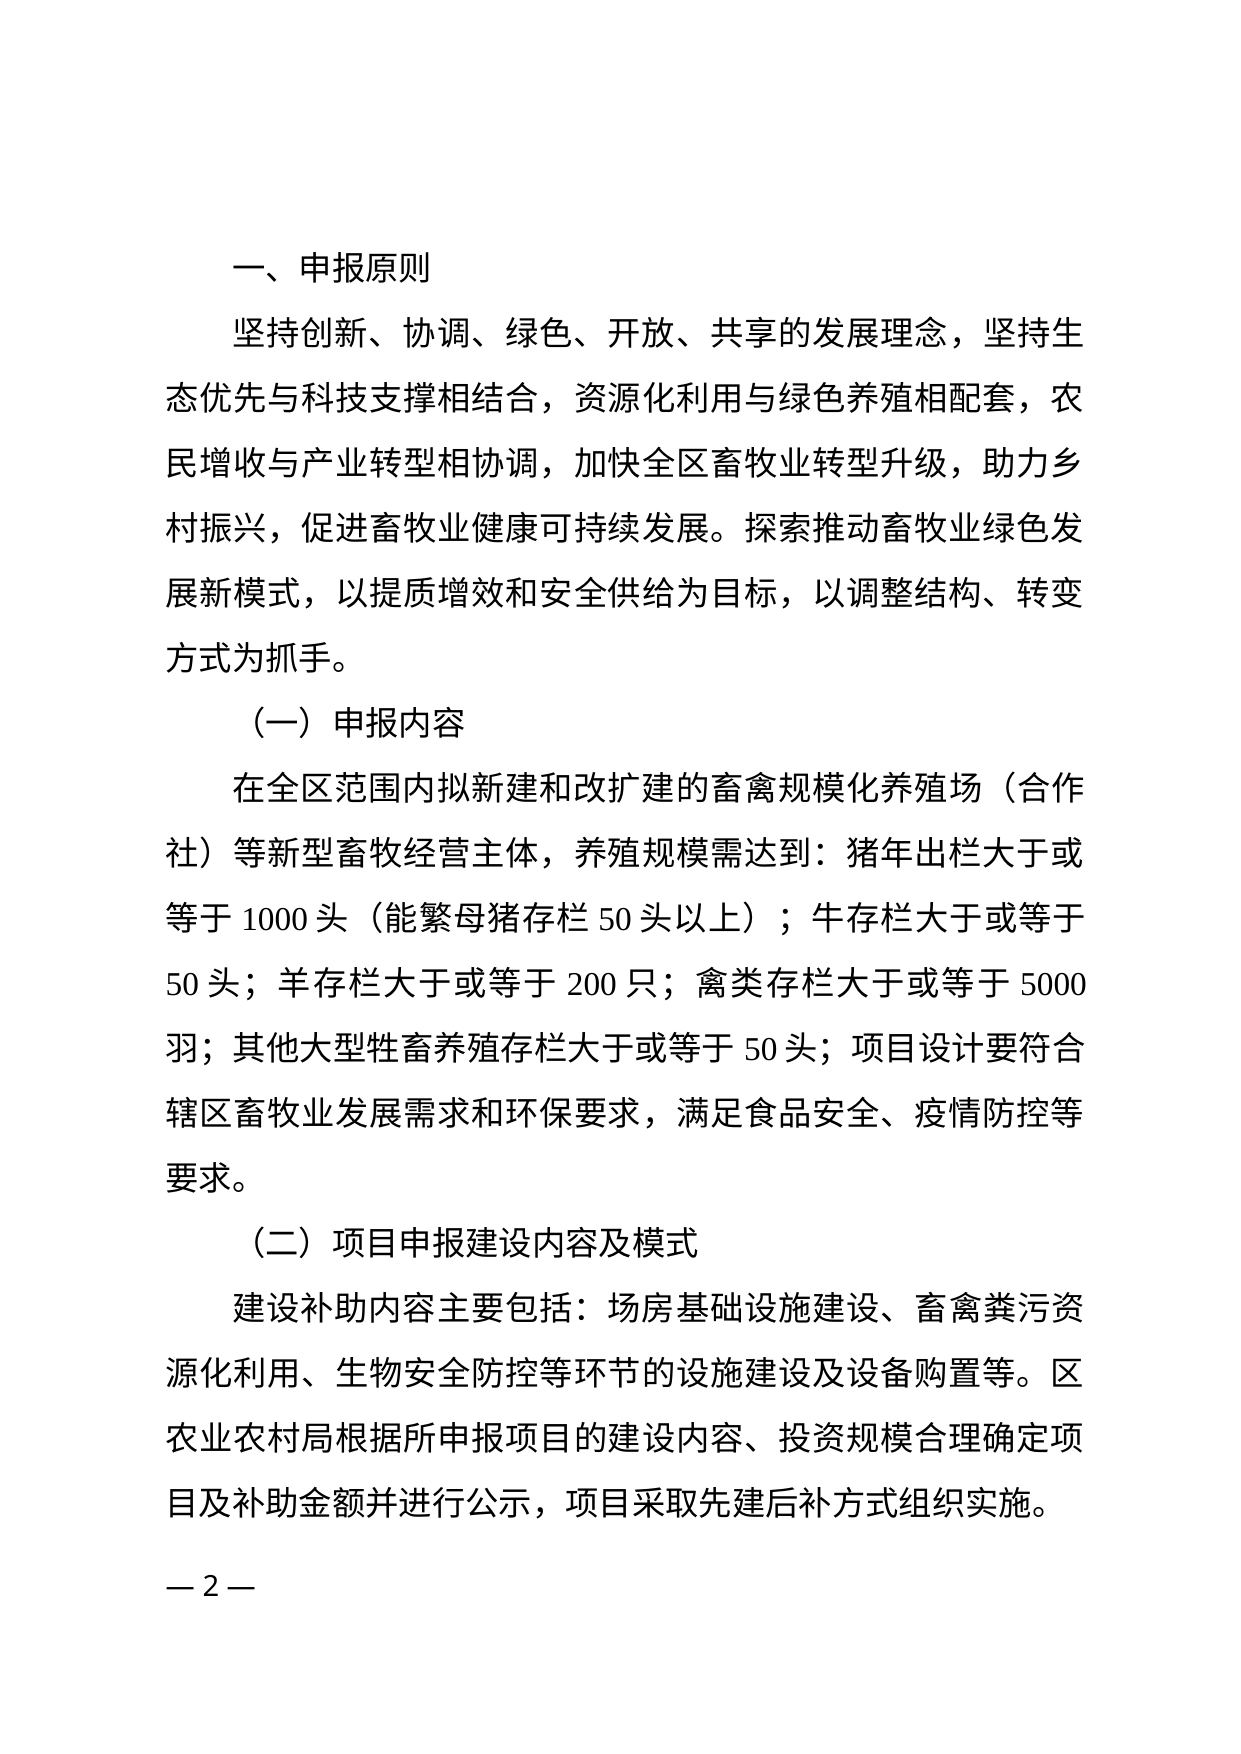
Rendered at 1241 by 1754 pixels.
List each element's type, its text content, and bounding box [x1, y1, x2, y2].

text （二）项目申报建设内容及模式 [165, 1208, 1087, 1273]
text 一、申报原则 [165, 233, 1087, 298]
list 在全区范围内拟新建和改扩建的畜禽规模化养殖场（合作社）等新型畜牧经营主体，养殖规模需达到：猪年出栏大于或等于1000头（能繁母猪存栏50头以上）；牛存栏大于或等于50头；羊存栏大于或等于200只；禽类存栏大于或等于5000羽；其他大型牲畜养殖存栏大于或等于50头；项目设计要符合辖区畜牧业发展需求和环保要求，满足食品安全、疫情防控等要求。 [165, 753, 1087, 1208]
list 申报内容 [165, 688, 1087, 753]
text 建设补助内容主要包括：场房基础设施建设、畜禽粪污资源化利用、生物安全防控等环节的设施建设及设备购置等。区农业农村局根据所申报项目的建设内容、投资规模合理确定项目及补助金额并进行公示，项目采取先建后补方式组织实施。 [165, 1273, 1087, 1533]
text 坚持创新、协调、绿色、开放、共享的发展理念，坚持生态优先与科技支撑相结合，资源化利用与绿色养殖相配套，农民增收与产业转型相协调，加快全区畜牧业转型升级，助力乡村振兴，促进畜牧业健康可持续发展。探索推动畜牧业绿色发展新模式，以提质增效和安全供给为目标，以调整结构、转变方式为抓手。 [165, 298, 1087, 688]
